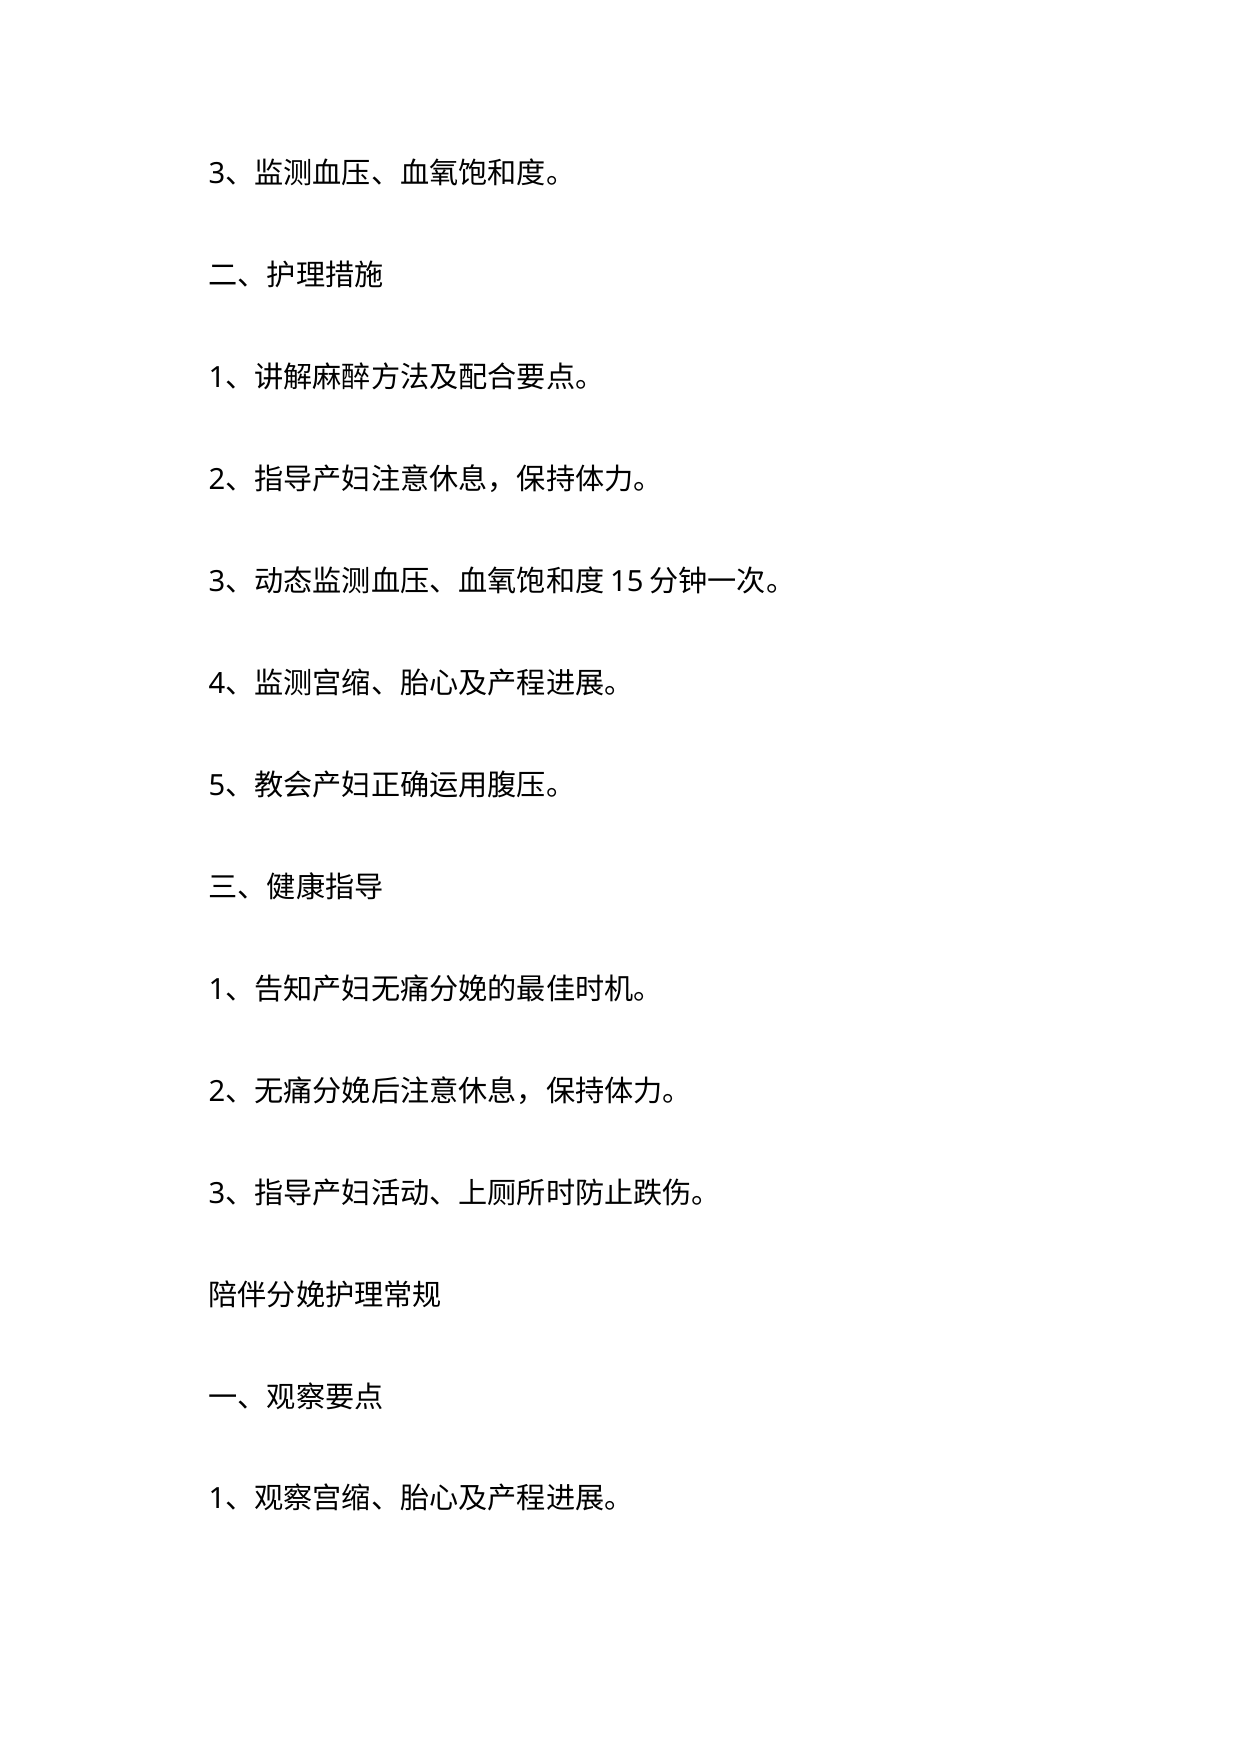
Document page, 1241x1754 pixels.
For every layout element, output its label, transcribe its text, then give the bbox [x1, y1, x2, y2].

text 陪伴分娩护理常规 [150, 1271, 1090, 1314]
text 5、教会产妇正确运用腹压。 [150, 762, 1090, 804]
text 二、护理措施 [150, 252, 1090, 294]
text 1、观察宫缩、胎心及产程进展。 [150, 1475, 1090, 1517]
text 2、指导产妇注意休息，保持体力。 [150, 456, 1090, 498]
text 三、健康指导 [150, 864, 1090, 906]
text 3、动态监测血压、血氧饱和度15分钟一次。 [150, 558, 1090, 600]
text 1、讲解麻醉方法及配合要点。 [150, 354, 1090, 396]
text 3、指导产妇活动、上厕所时防止跌伤。 [150, 1169, 1090, 1212]
text 2、无痛分娩后注意休息，保持体力。 [150, 1067, 1090, 1110]
text 3、监测血压、血氧饱和度。 [150, 150, 1090, 192]
text 1、告知产妇无痛分娩的最佳时机。 [150, 965, 1090, 1008]
text 一、观察要点 [150, 1373, 1090, 1415]
text 4、监测宫缩、胎心及产程进展。 [150, 660, 1090, 702]
